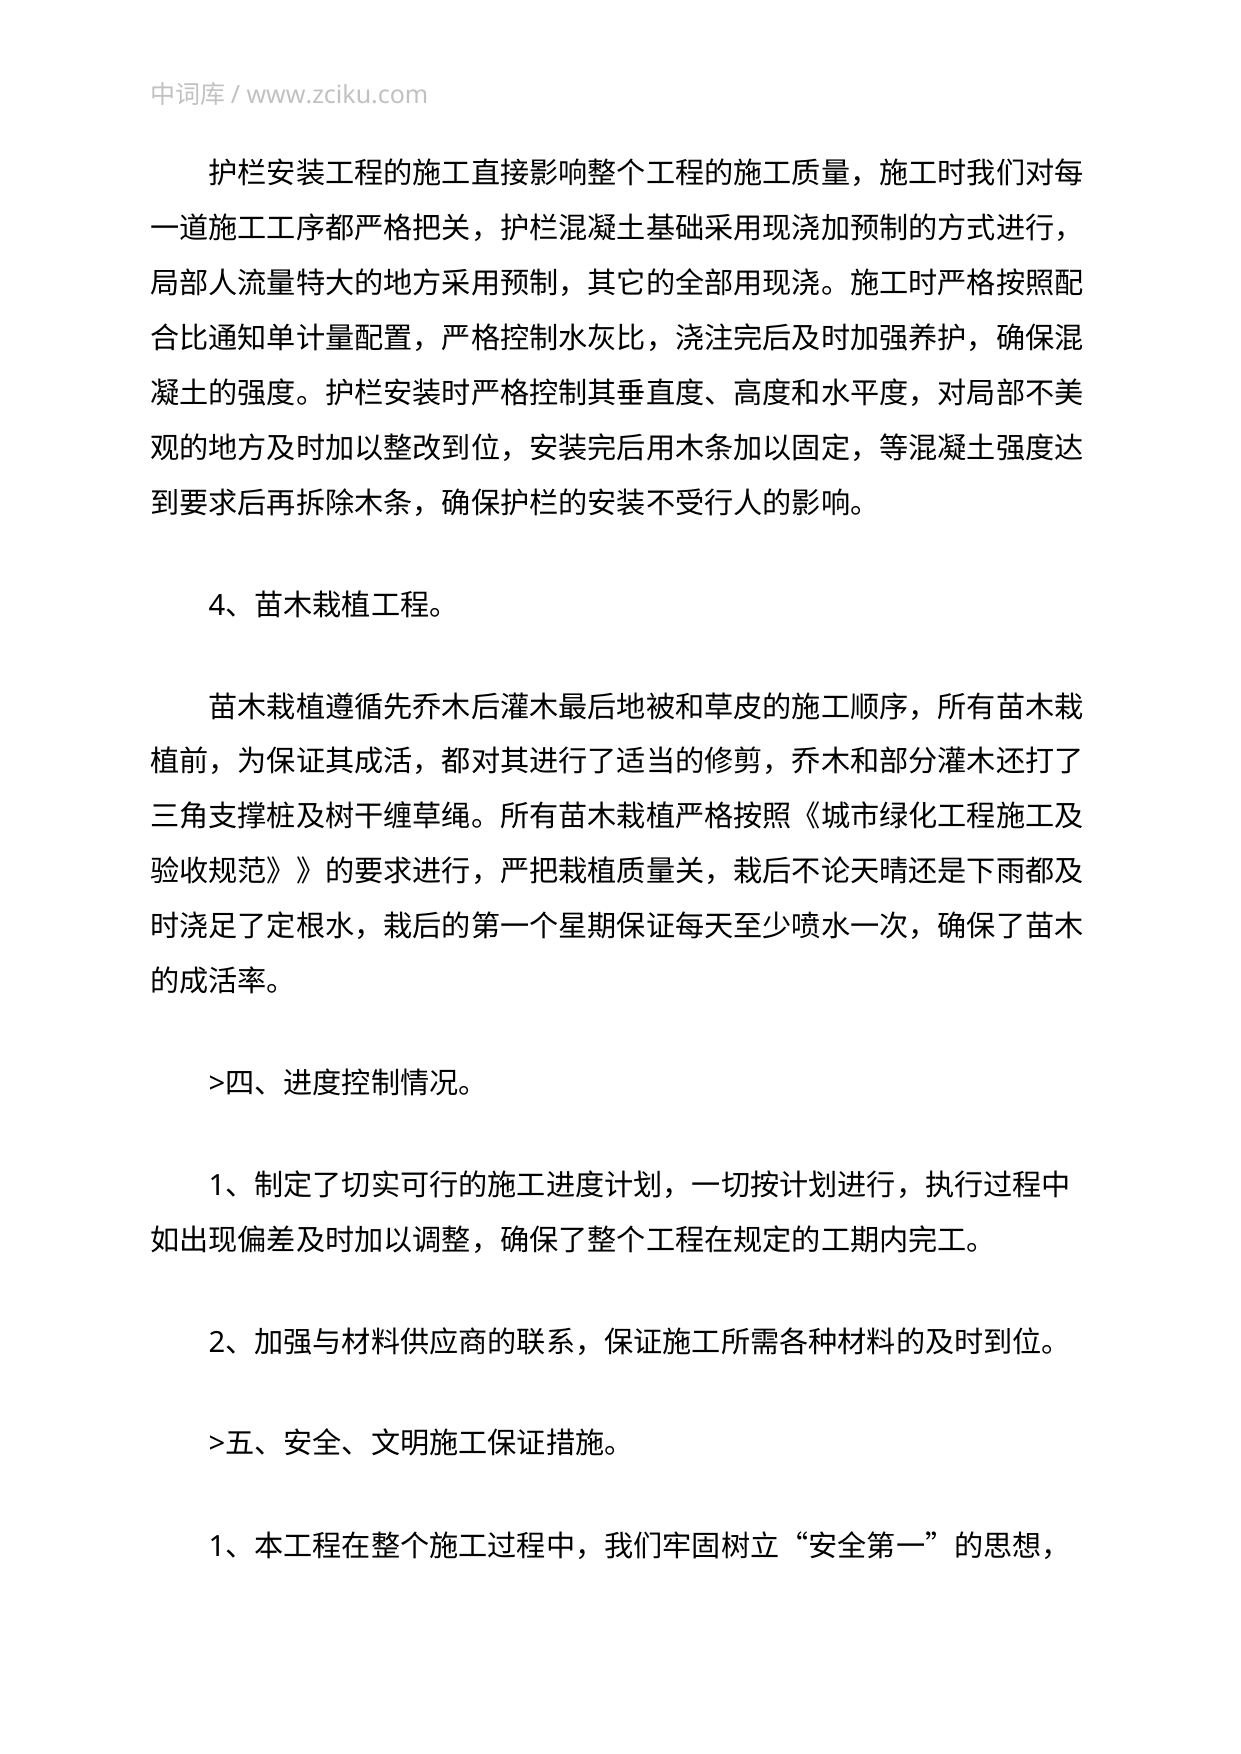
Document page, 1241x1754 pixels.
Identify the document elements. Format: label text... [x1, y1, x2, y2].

text 2、加强与材料供应商的联系，保证施工所需各种材料的及时到位。 [150, 1318, 1090, 1361]
text 护栏安装工程的施工直接影响整个工程的施工质量，施工时我们对每一道施工工序都严格把关，护栏混凝土基础采用现浇加预制的方式进行，局部人流量特大的地方采用预制，其它的全部用现浇。施工时严格按照配合比通知单计量配置，严格控制水灰比，浇注完后及时加强养护，确保混凝土的强度。护栏安装时严格控制其垂直度、高度和水平度，对局部不美观的地方及时加以整改到位，安装完后用木条加以固定，等混凝土强度达到要求后再拆除木条，确保护栏的安装不受行人的影响。 [150, 150, 1090, 522]
text 1、制定了切实可行的施工进度计划，一切按计划进行，执行过程中如出现偏差及时加以调整，确保了整个工程在规定的工期内完工。 [150, 1161, 1090, 1259]
text >四、进度控制情况。 [150, 1059, 1090, 1102]
text 苗木栽植遵循先乔木后灌木最后地被和草皮的施工顺序，所有苗木栽植前，为保证其成活，都对其进行了适当的修剪，乔木和部分灌木还打了三角支撑桩及树干缠草绳。所有苗木栽植严格按照《城市绿化工程施工及验收规范》》的要求进行，严把栽植质量关，栽后不论天晴还是下雨都及时浇足了定根水，栽后的第一个星期保证每天至少喷水一次，确保了苗木的成活率。 [150, 683, 1090, 1000]
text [150, 1522, 1090, 1564]
text >五、安全、文明施工保证措施。 [150, 1420, 1090, 1462]
text 4、苗木栽植工程。 [150, 581, 1090, 623]
